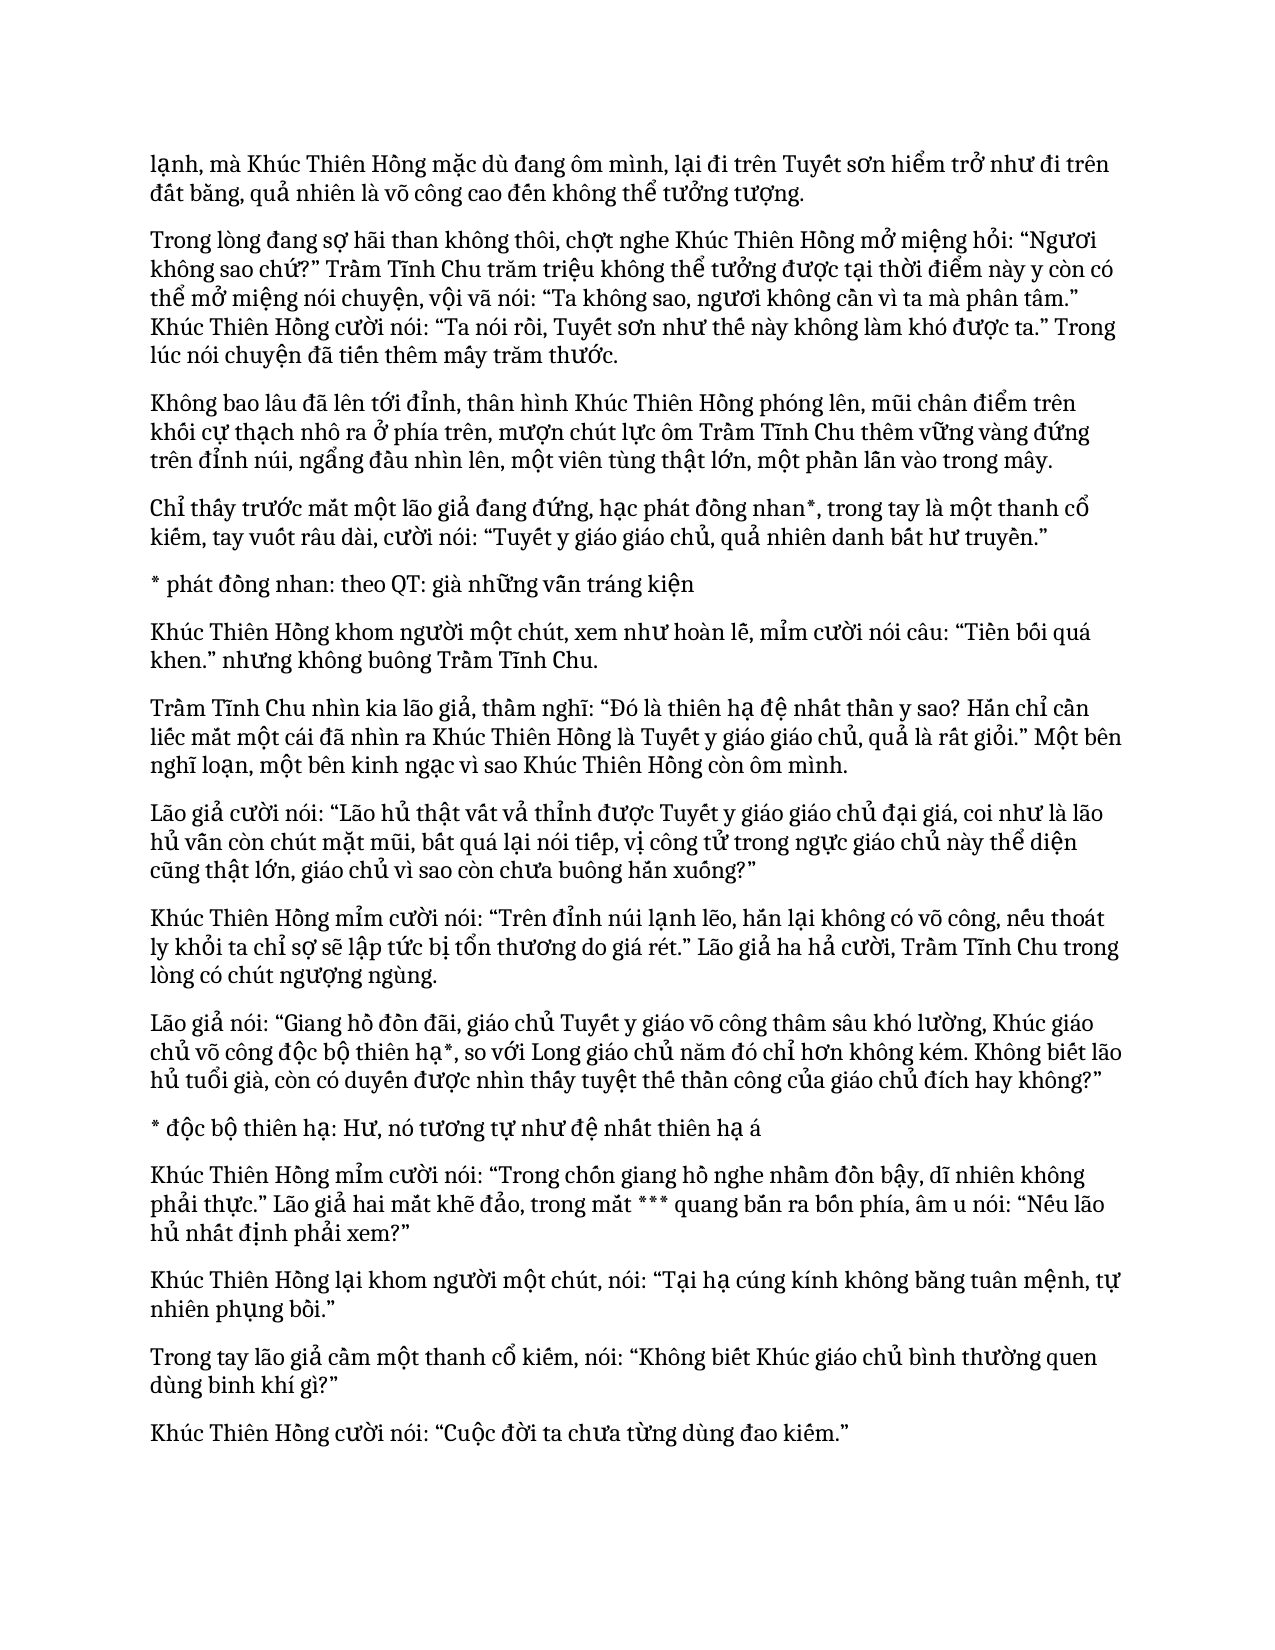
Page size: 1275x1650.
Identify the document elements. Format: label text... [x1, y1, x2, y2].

text Không bao lâu đã lên tới đỉnh, thân hình Khúc Thiên Hồng phóng lên, mũi chân điểm trên khối cự thạch nhô ra ở phía trên, mượn chút lực ôm Trầm Tĩnh Chu thêm vững vàng đứng trên đỉnh núi, ngẩng đầu nhìn lên, một viên tùng thật lớn, một phần lẫn vào trong mây. [150, 389, 1125, 475]
text Trong tay lão giả cầm một thanh cổ kiếm, nói: “Không biết Khúc giáo chủ bình thường quen dùng binh khí gì?” [150, 1342, 1125, 1400]
text Lão giả nói: “Giang hồ đồn đãi, giáo chủ Tuyết y giáo võ công thâm sâu khó lường, Khúc giáo chủ võ công độc bộ thiên hạ*, so với Long giáo chủ năm đó chỉ hơn không kém. Không biết lão hủ tuổi già, còn có duyến được nhìn thấy tuyệt thế thần công của giáo chủ đích hay không?” [150, 1009, 1125, 1095]
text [150, 150, 1125, 207]
text Khúc Thiên Hồng cười nói: “Cuộc đời ta chưa từng dùng đao kiếm.” [150, 1419, 1125, 1447]
text * phát đồng nhan: theo QT: già những vẫn tráng kiện [150, 570, 1125, 599]
text Trong lòng đang sợ hãi than không thôi, chợt nghe Khúc Thiên Hồng mở miệng hỏi: “Ngươi không sao chứ?” Trầm Tĩnh Chu trăm triệu không thể tưởng được tại thời điểm này y còn có thể mở miệng nói chuyện, vội vã nói: “Ta không sao, ngươi không cần vì ta mà phân tâm.” Khúc Thiên Hồng cười nói: “Ta nói rồi, Tuyết sơn như thế này không làm khó được ta.” Trong lúc nói chuyện đã tiến thêm mấy trăm thước. [150, 226, 1125, 370]
text Lão giả cười nói: “Lão hủ thật vất vả thỉnh được Tuyết y giáo giáo chủ đại giá, coi như là lão hủ vẫn còn chút mặt mũi, bất quá lại nói tiếp, vị công tử trong ngực giáo chủ này thể diện cũng thật lớn, giáo chủ vì sao còn chưa buông hắn xuống?” [150, 799, 1125, 885]
text Khúc Thiên Hồng mỉm cười nói: “Trong chốn giang hồ nghe nhầm đồn bậy, dĩ nhiên không phải thực.” Lão giả hai mắt khẽ đảo, trong mắt *** quang bắn ra bốn phía, âm u nói: “Nếu lão hủ nhất định phải xem?” [150, 1161, 1125, 1247]
text Chỉ thấy trước mắt một lão giả đang đứng, hạc phát đồng nhan*, trong tay là một thanh cổ kiếm, tay vuốt râu dài, cười nói: “Tuyết y giáo giáo chủ, quả nhiên danh bất hư truyền.” [150, 494, 1125, 551]
text Khúc Thiên Hồng khom người một chút, xem như hoàn lễ, mỉm cười nói câu: “Tiền bối quá khen.” nhưng không buông Trầm Tĩnh Chu. [150, 617, 1125, 675]
text Trầm Tĩnh Chu nhìn kia lão giả, thầm nghĩ: “Đó là thiên hạ đệ nhất thần y sao? Hắn chỉ cần liếc mắt một cái đã nhìn ra Khúc Thiên Hồng là Tuyết y giáo giáo chủ, quả là rất giỏi.” Một bên nghĩ loạn, một bên kinh ngạc vì sao Khúc Thiên Hồng còn ôm mình. [150, 694, 1125, 780]
text * độc bộ thiên hạ: Hư, nó tương tự như đệ nhất thiên hạ á [150, 1114, 1125, 1142]
text Khúc Thiên Hồng lại khom người một chút, nói: “Tại hạ cúng kính không bằng tuân mệnh, tự nhiên phụng bồi.” [150, 1266, 1125, 1324]
text Khúc Thiên Hồng mỉm cười nói: “Trên đỉnh núi lạnh lẽo, hắn lại không có võ công, nếu thoát ly khỏi ta chỉ sợ sẽ lập tức bị tổn thương do giá rét.” Lão giả ha hả cười, Trầm Tĩnh Chu trong lòng có chút ngượng ngùng. [150, 904, 1125, 990]
